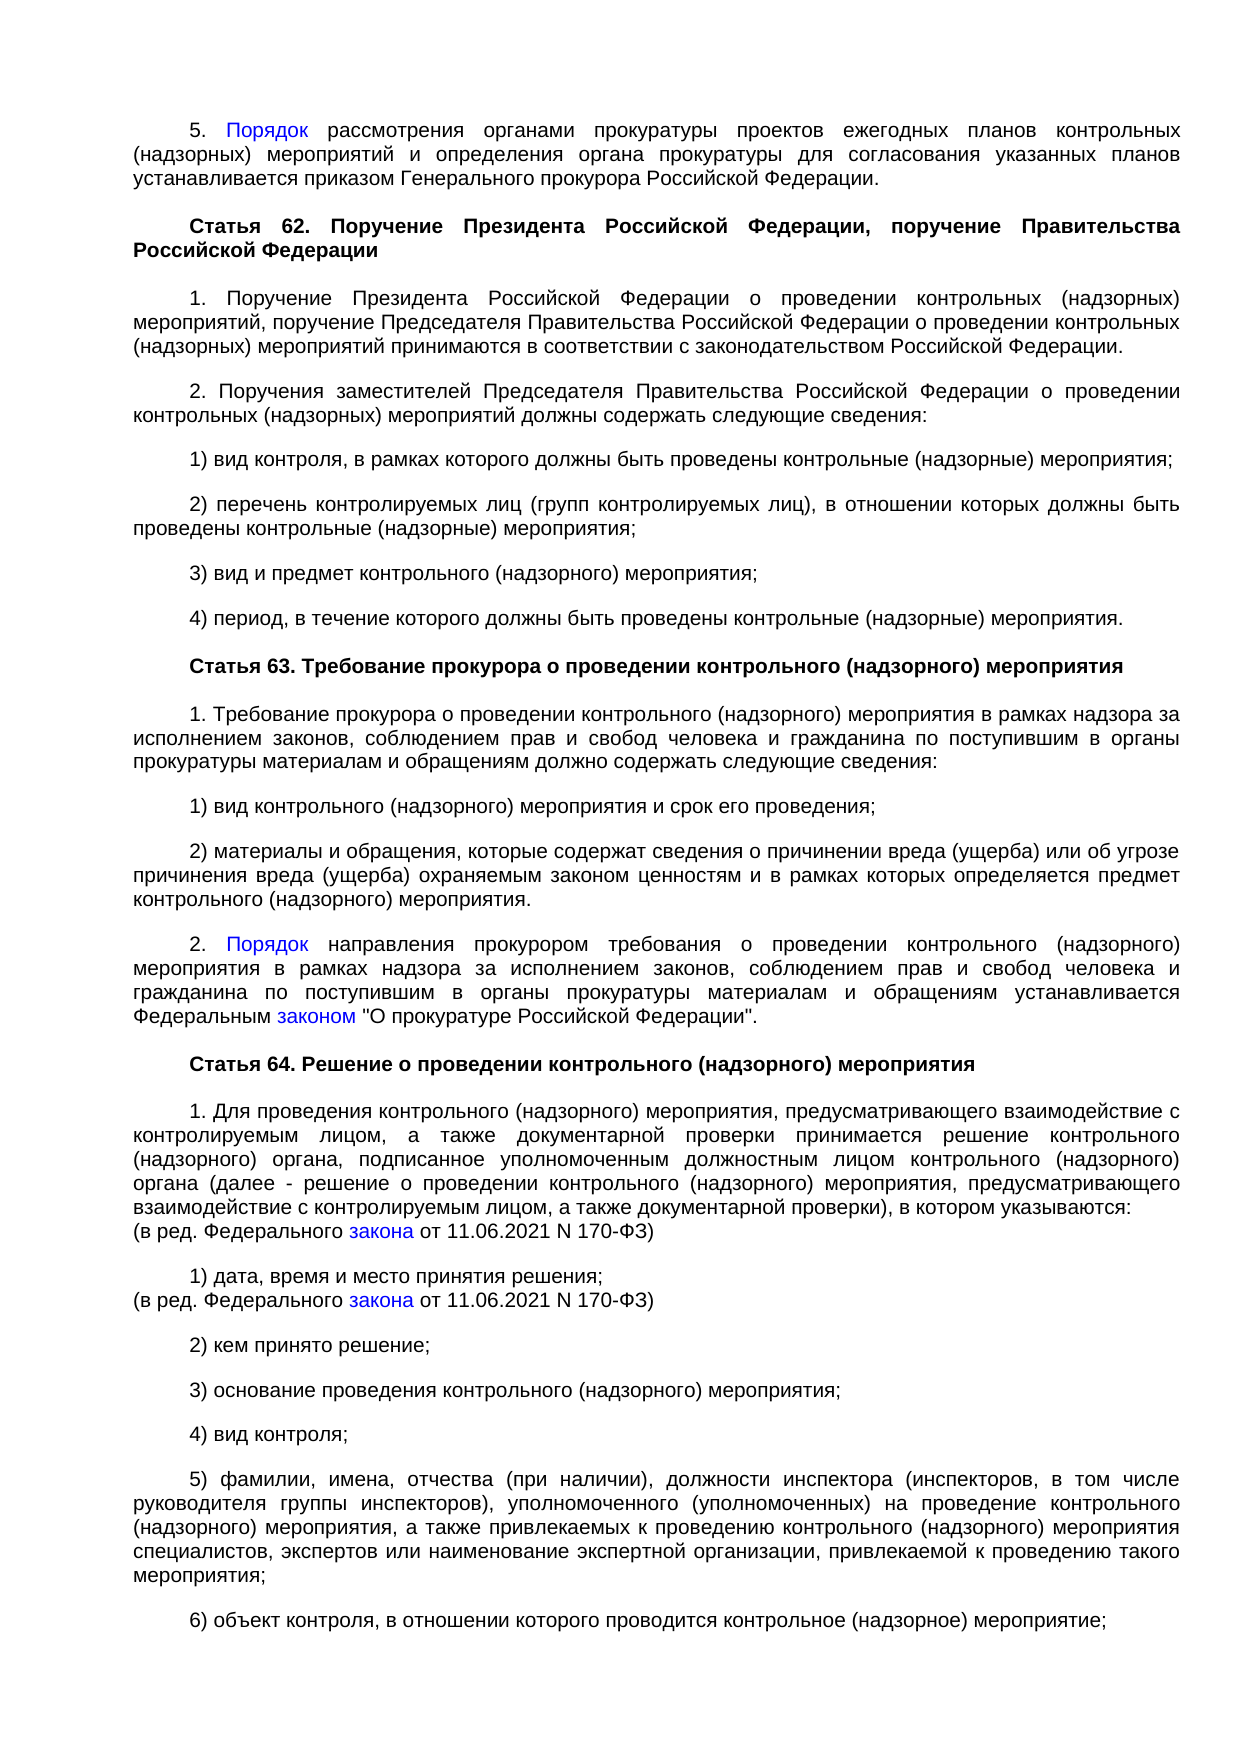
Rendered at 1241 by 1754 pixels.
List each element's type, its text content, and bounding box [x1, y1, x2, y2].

text 2) кем принято решение; [133, 1333, 1181, 1357]
text 5) фамилии, имена, отчества (при наличии), должности инспектора (инспекторов, в том числе руководителя группы инспекторов), уполномоченного (уполномоченных) на проведение контрольного (надзорного) мероприятия, а также привлекаемых к проведению контрольного (надзорного) мероприятия специалистов, экспертов или наименование экспертной организации, привлекаемой к проведению такого мероприятия; [133, 1467, 1181, 1587]
text 1) дата, время и место принятия решения; [133, 1264, 1181, 1288]
text 4) период, в течение которого должны быть проведены контрольные (надзорные) мероприятия. [133, 606, 1181, 629]
text 4) вид контроля; [133, 1422, 1181, 1446]
text 5. Порядок рассмотрения органами прокуратуры проектов ежегодных планов контрольных (надзорных) мероприятий и определения органа прокуратуры для согласования указанных планов устанавливается приказом Генерального прокурора Российской Федерации. [133, 118, 1181, 190]
title Статья 63. Требование прокурора о проведении контрольного (надзорного) мероприятия [133, 653, 1181, 677]
text 2. Порядок направления прокурором требования о проведении контрольного (надзорного) мероприятия в рамках надзора за исполнением законов, соблюдением прав и свобод человека и гражданина по поступившим в органы прокуратуры материалам и обращениям устанавливается Федеральным законом "О прокуратуре Российской Федерации". [133, 932, 1181, 1027]
text 1. Требование прокурора о проведении контрольного (надзорного) мероприятия в рамках надзора за исполнением законов, соблюдением прав и свобод человека и гражданина по поступившим в органы прокуратуры материалам и обращениям должно содержать следующие сведения: [133, 701, 1181, 773]
text 1) вид контроля, в рамках которого должны быть проведены контрольные (надзорные) мероприятия; [133, 447, 1181, 471]
text (в ред. Федерального закона от 11.06.2021 N 170-ФЗ) [133, 1219, 1181, 1243]
text 1. Поручение Президента Российской Федерации о проведении контрольных (надзорных) мероприятий, поручение Председателя Правительства Российской Федерации о проведении контрольных (надзорных) мероприятий принимаются в соответствии с законодательством Российской Федерации. [133, 286, 1181, 358]
text (в ред. Федерального закона от 11.06.2021 N 170-ФЗ) [133, 1288, 1181, 1312]
text 3) основание проведения контрольного (надзорного) мероприятия; [133, 1377, 1181, 1401]
title Статья 64. Решение о проведении контрольного (надзорного) мероприятия [133, 1051, 1181, 1075]
text 1. Для проведения контрольного (надзорного) мероприятия, предусматривающего взаимодействие с контролируемым лицом, а также документарной проверки принимается решение контрольного (надзорного) органа, подписанное уполномоченным должностным лицом контрольного (надзорного) органа (далее - решение о проведении контрольного (надзорного) мероприятия, предусматривающего взаимодействие с контролируемым лицом, а также документарной проверки), в котором указываются: [133, 1099, 1181, 1219]
text 2) перечень контролируемых лиц (групп контролируемых лиц), в отношении которых должны быть проведены контрольные (надзорные) мероприятия; [133, 492, 1181, 540]
title Статья 62. Поручение Президента Российской Федерации, поручение Правительства Российской Федерации [133, 214, 1181, 262]
text 1) вид контрольного (надзорного) мероприятия и срок его проведения; [133, 794, 1181, 818]
text 3) вид и предмет контрольного (надзорного) мероприятия; [133, 561, 1181, 585]
text 6) объект контроля, в отношении которого проводится контрольное (надзорное) мероприятие; [133, 1608, 1181, 1632]
text 2. Поручения заместителей Председателя Правительства Российской Федерации о проведении контрольных (надзорных) мероприятий должны содержать следующие сведения: [133, 378, 1181, 426]
text 2) материалы и обращения, которые содержат сведения о причинении вреда (ущерба) или об угрозе причинения вреда (ущерба) охраняемым законом ценностям и в рамках которых определяется предмет контрольного (надзорного) мероприятия. [133, 839, 1181, 911]
